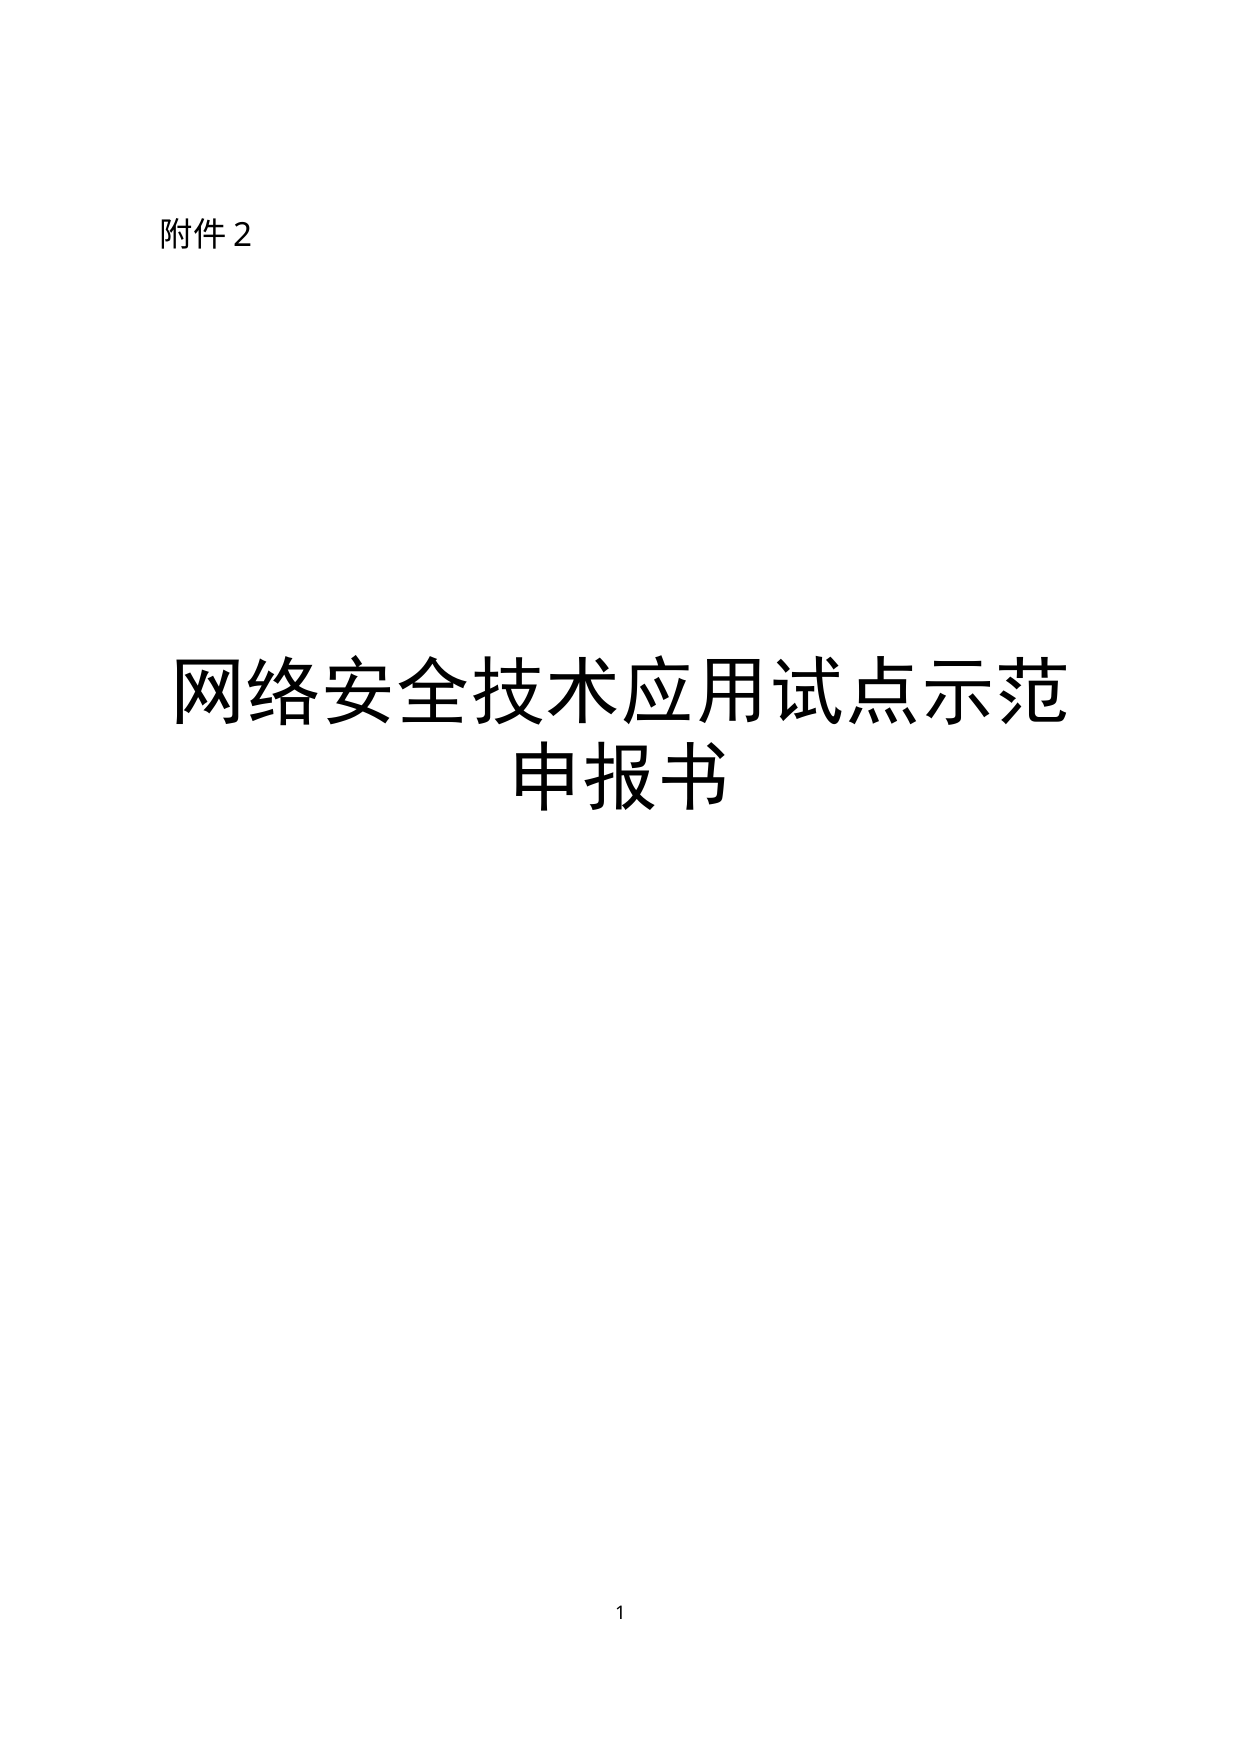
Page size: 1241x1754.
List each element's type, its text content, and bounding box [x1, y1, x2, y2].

text 网络安全技术应用试点示范申报书 [159, 642, 1081, 813]
subtitle 附件2 [159, 213, 1081, 251]
